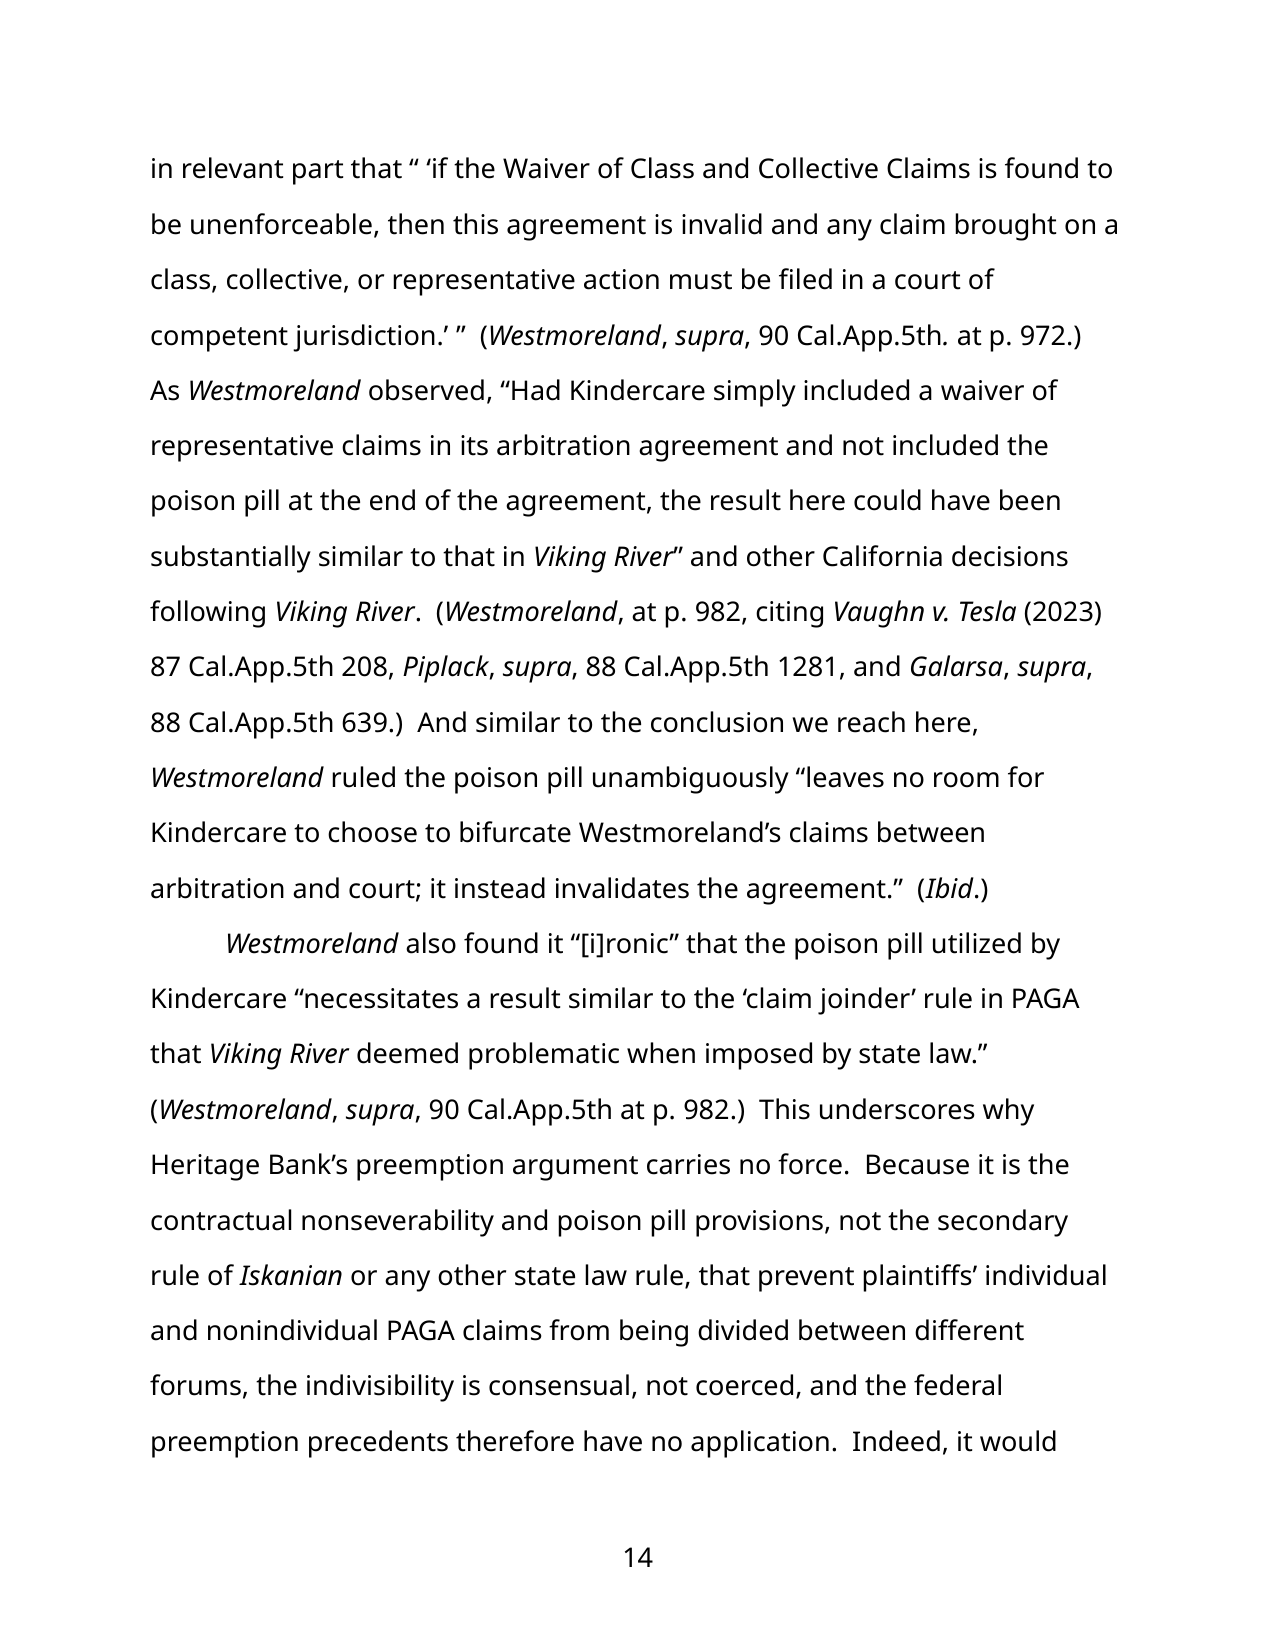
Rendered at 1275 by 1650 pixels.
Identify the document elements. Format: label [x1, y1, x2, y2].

text [150, 150, 1125, 906]
text [150, 924, 1125, 1459]
